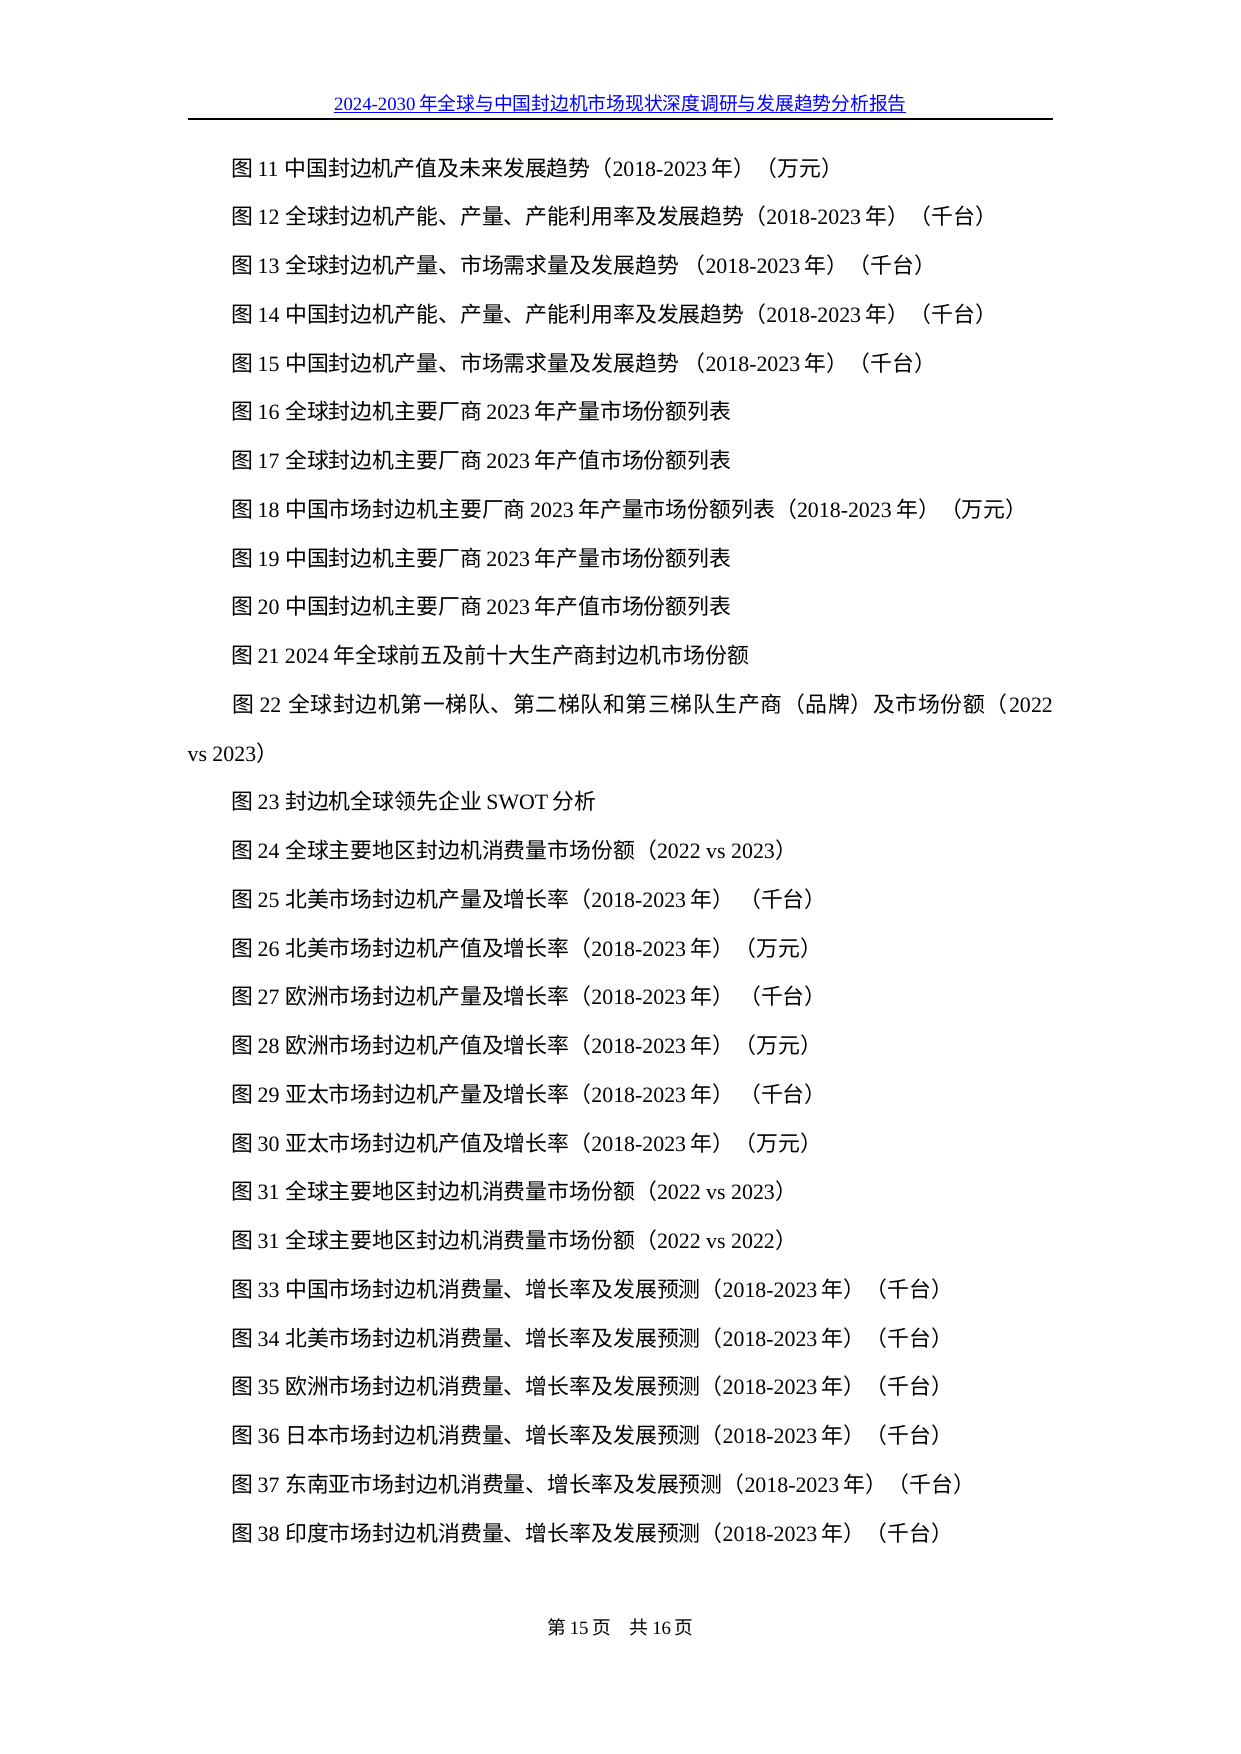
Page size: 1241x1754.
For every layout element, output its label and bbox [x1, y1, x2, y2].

text [187, 150, 1053, 1548]
